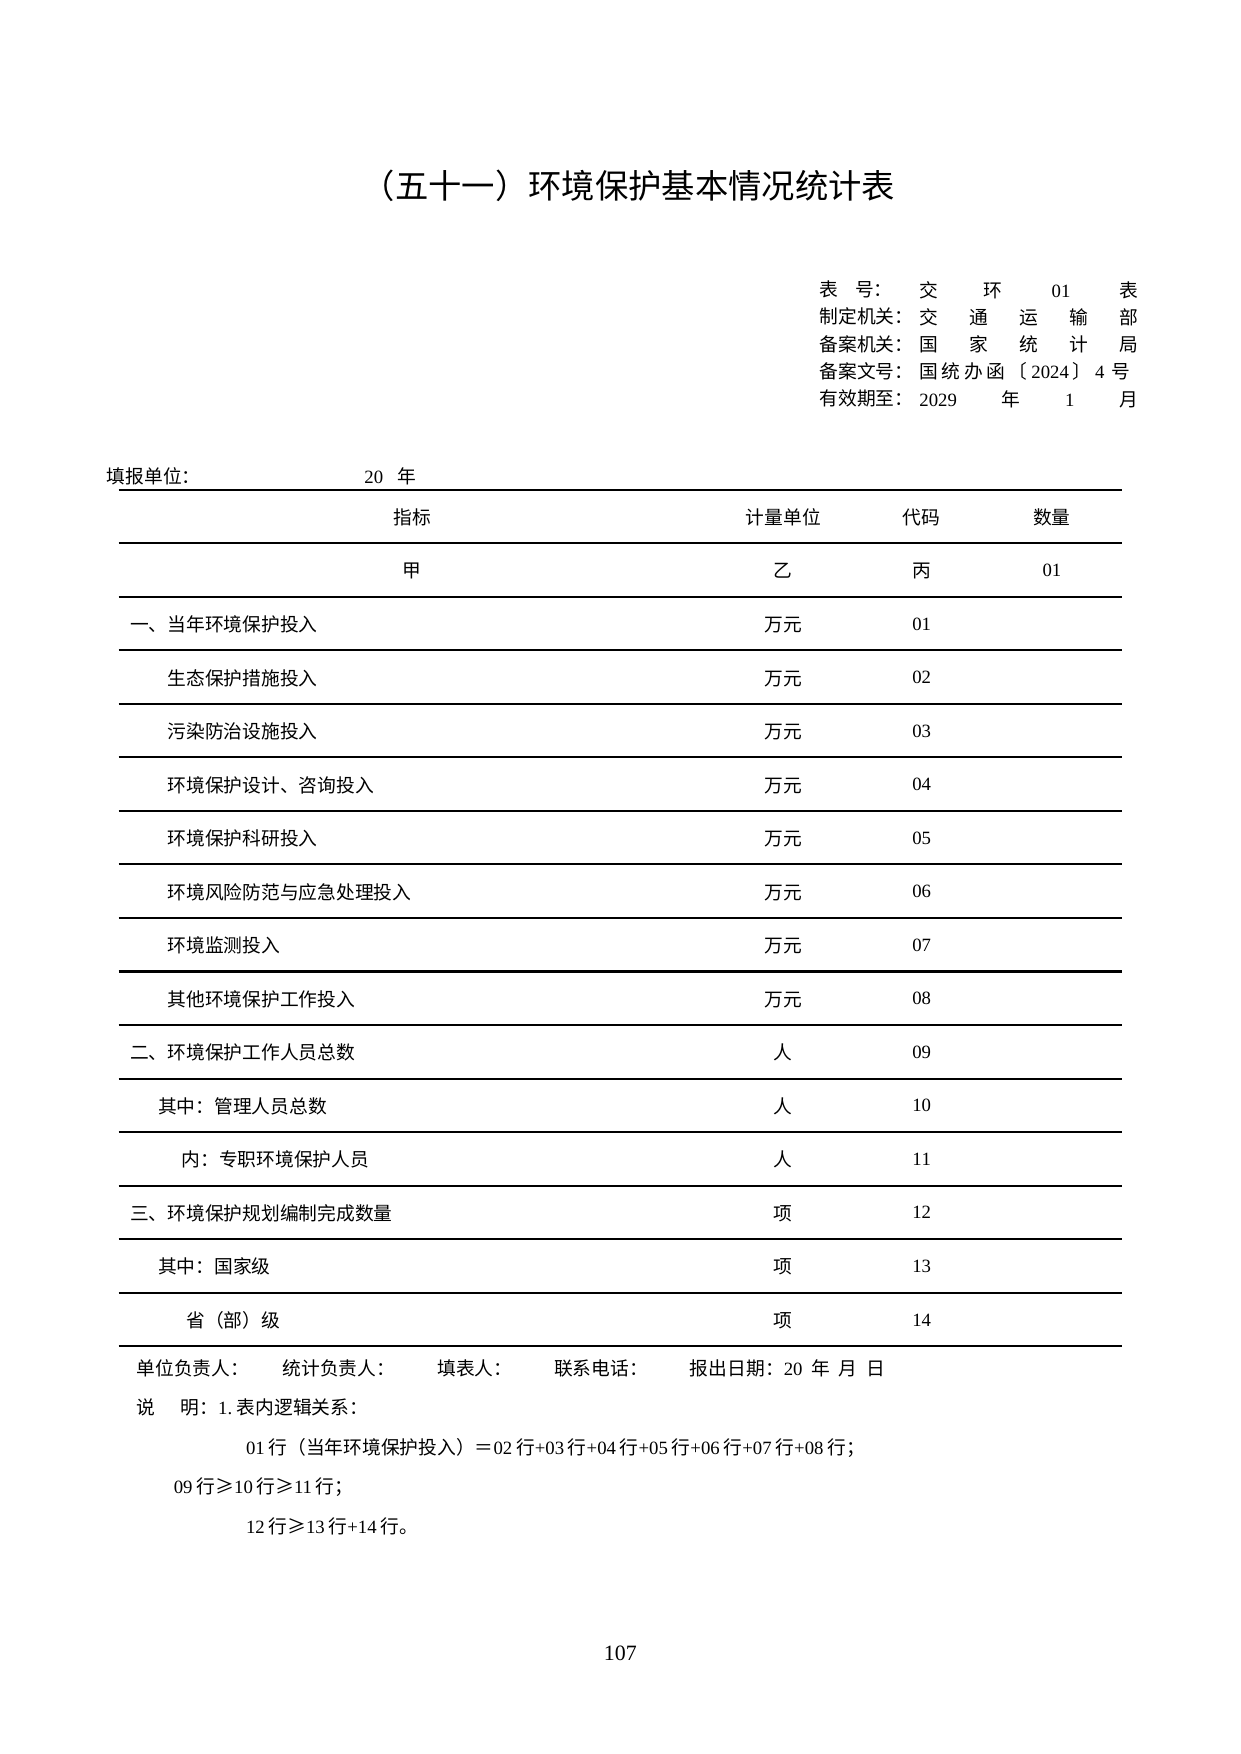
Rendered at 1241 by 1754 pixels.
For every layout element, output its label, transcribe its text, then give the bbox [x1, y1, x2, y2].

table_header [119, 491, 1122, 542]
text 填报单位： 20 年 [84, 461, 1152, 488]
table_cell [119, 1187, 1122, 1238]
text 12行≥13行+14行。 [246, 1506, 1152, 1545]
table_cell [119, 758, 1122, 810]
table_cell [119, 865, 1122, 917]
subtitle （五十一）环境保护基本情况统计表 [105, 145, 1152, 224]
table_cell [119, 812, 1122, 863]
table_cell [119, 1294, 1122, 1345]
text 单位负责人： 统计负责人： 填表人： 联系电话： 报出日期：20 年 月 日 [136, 1347, 1152, 1387]
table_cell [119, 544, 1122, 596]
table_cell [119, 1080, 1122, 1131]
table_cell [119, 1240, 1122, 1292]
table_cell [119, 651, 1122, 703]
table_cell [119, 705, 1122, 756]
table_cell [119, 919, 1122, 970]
text 说 明：1. 表内逻辑关系： [136, 1387, 1152, 1426]
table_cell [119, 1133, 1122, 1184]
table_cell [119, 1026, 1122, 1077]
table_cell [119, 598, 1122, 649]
text 09行≥10行≥11行； [103, 1466, 1152, 1506]
text 01行（当年环境保护投入）＝02行+03行+04行+05行+06行+07行+08行； [246, 1426, 1152, 1466]
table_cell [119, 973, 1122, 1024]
